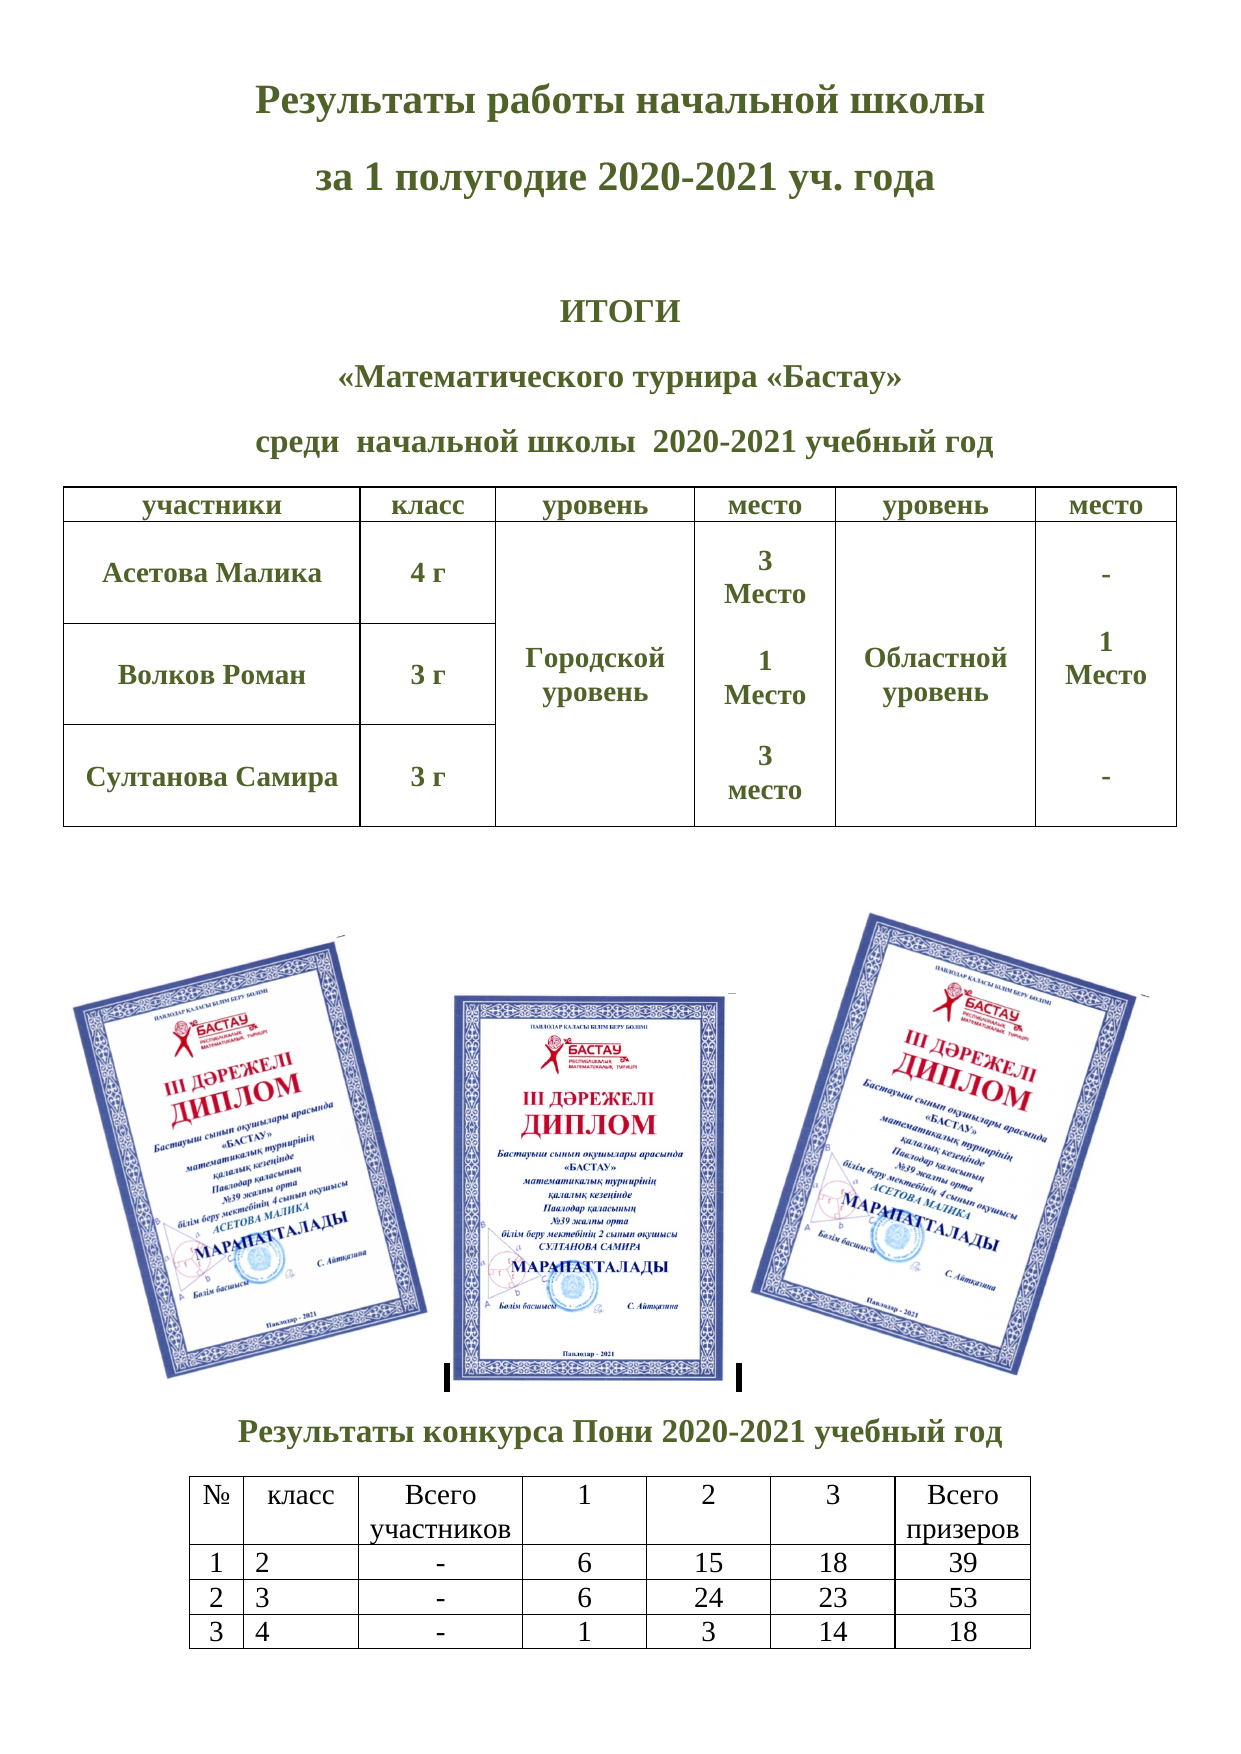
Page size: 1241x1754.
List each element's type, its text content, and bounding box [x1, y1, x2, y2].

table_cell 2 [244, 1545, 358, 1579]
table_cell 2 [190, 1580, 243, 1613]
table_header № [190, 1477, 243, 1544]
table_cell 53 [896, 1580, 1030, 1613]
table_cell 24 [647, 1580, 770, 1613]
table_header 3 [771, 1477, 894, 1544]
table_header 2 [647, 1477, 770, 1544]
table_cell 3 [647, 1615, 770, 1648]
text «Математического турнира «Бастау» [75, 357, 1165, 395]
text Результаты конкурса Пони 2020-2021 учебный год [75, 1411, 1165, 1449]
table_cell 4 г [361, 522, 495, 623]
text Результаты работы начальной школы [75, 75, 1165, 123]
table_cell Волков Роман [64, 624, 359, 724]
table_cell 3 г [361, 725, 495, 826]
picture [450, 993, 737, 1387]
picture [746, 909, 1150, 1386]
table_cell Городской уровень [496, 522, 694, 826]
table_cell Султанова Самира [64, 725, 359, 826]
table_cell 15 [647, 1545, 770, 1579]
table_cell 18 [771, 1545, 894, 1579]
table_header участники [64, 488, 359, 521]
table_cell - [359, 1545, 522, 1579]
table_cell 3 Место 1 Место 3 место [695, 522, 835, 826]
table_cell 1 [190, 1545, 243, 1579]
text за 1 полугодие 2020-2021 уч. года [75, 151, 1165, 199]
table_header класс [244, 1477, 358, 1544]
table_cell 18 [896, 1615, 1030, 1648]
table_cell 4 [244, 1615, 358, 1648]
table_cell 1 [523, 1615, 646, 1648]
table_header 1 [523, 1477, 646, 1544]
table_cell Асетова Малика [64, 522, 359, 623]
table_header место [695, 488, 835, 521]
table_cell 14 [771, 1615, 894, 1648]
table_cell 6 [523, 1580, 646, 1613]
table_cell 39 [896, 1545, 1030, 1579]
table_cell Областной уровень [836, 522, 1035, 826]
table_cell - 1 Место - [1036, 522, 1176, 826]
table_cell 6 [523, 1545, 646, 1579]
table_header уровень [836, 488, 1035, 521]
table_cell 3 [190, 1615, 243, 1648]
picture [69, 935, 442, 1385]
table_cell - [359, 1580, 522, 1613]
table_cell 23 [771, 1580, 894, 1613]
table_header Всего участников [359, 1477, 522, 1544]
table_cell 3 г [361, 624, 495, 724]
text среди начальной школы 2020-2021 учебный год [75, 422, 1165, 460]
table_cell - [359, 1615, 522, 1648]
table_header класс [361, 488, 495, 521]
table_header Всего призеров [896, 1477, 1030, 1544]
table_header место [1036, 488, 1176, 521]
table_header уровень [496, 488, 694, 521]
table_cell 3 [244, 1580, 358, 1613]
text ИТОГИ [75, 292, 1165, 330]
